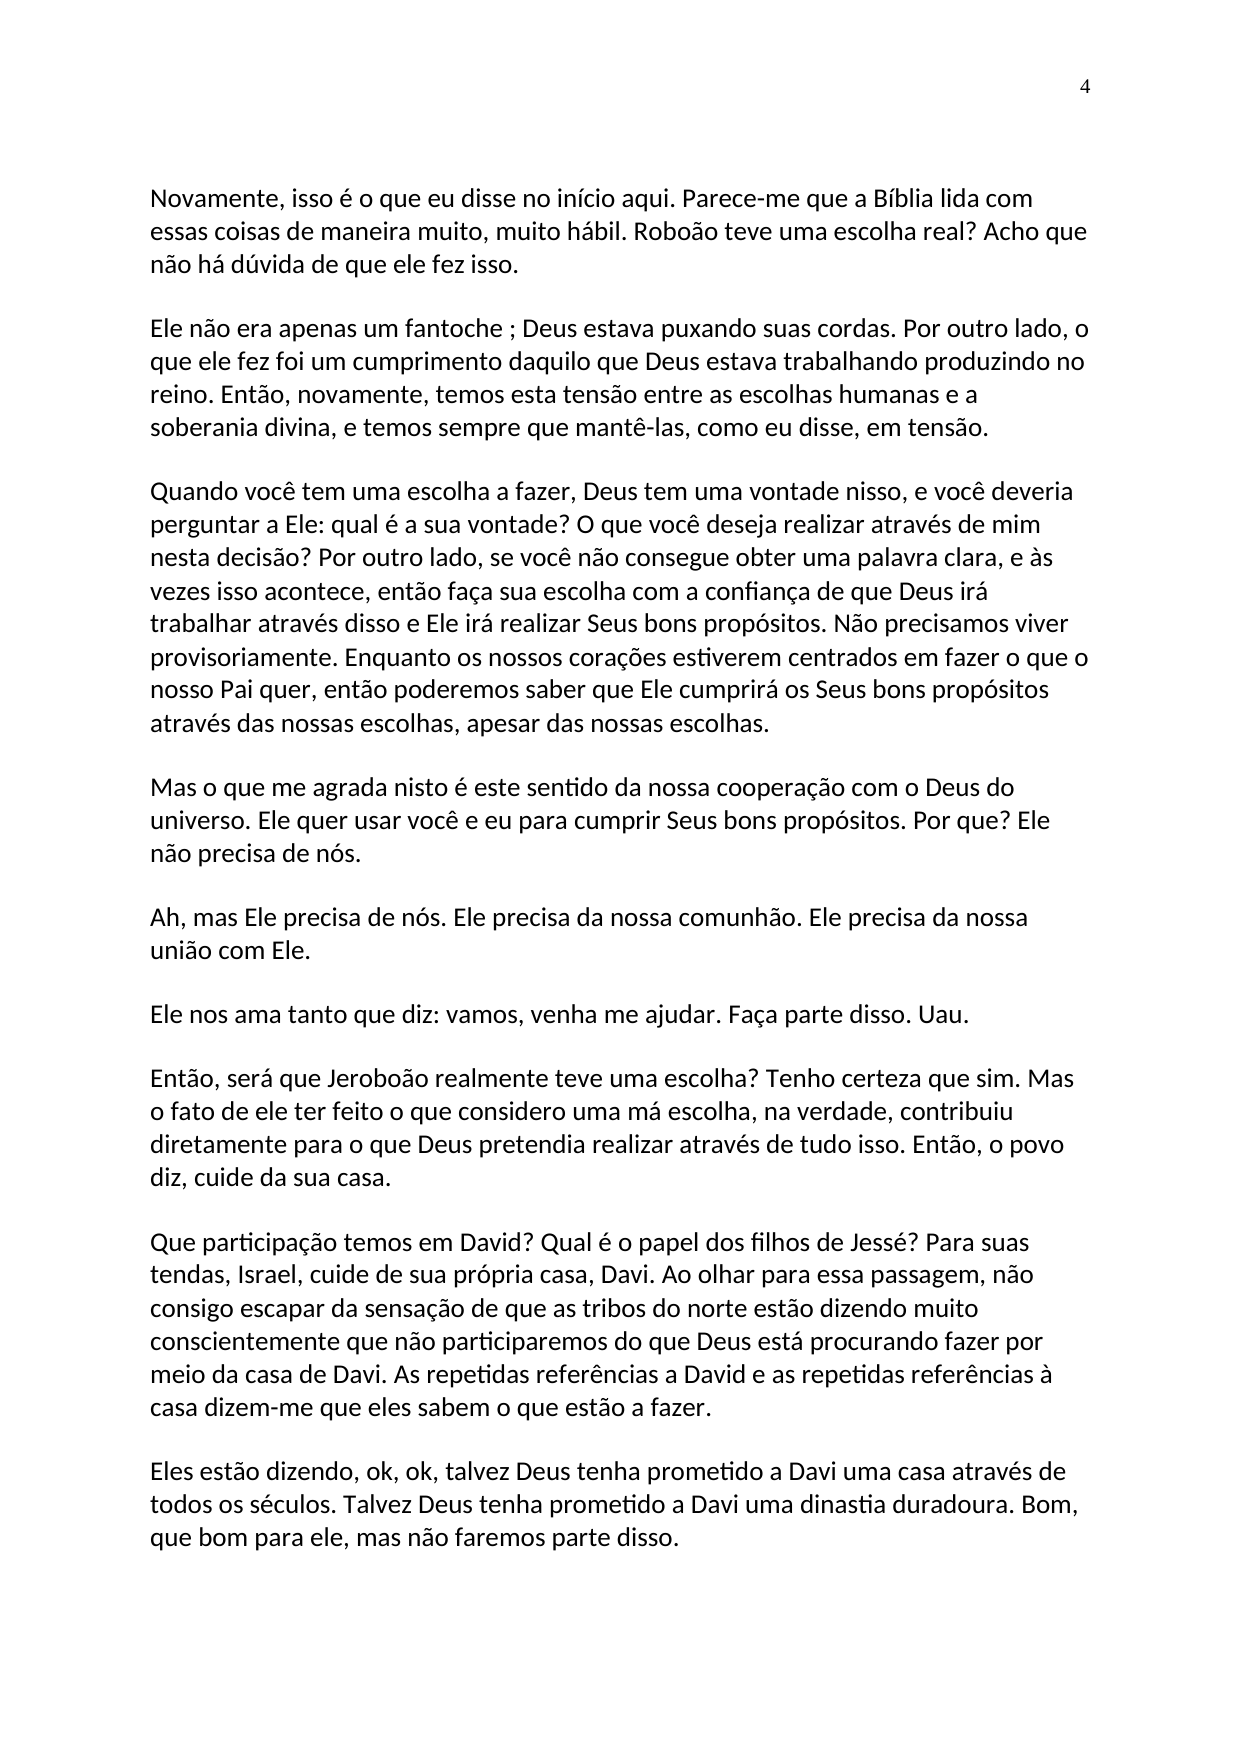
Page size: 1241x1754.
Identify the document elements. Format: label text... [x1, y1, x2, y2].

text Ah, mas Ele precisa de nós. Ele precisa da nossa comunhão. Ele precisa da nossa união com Ele. [150, 900, 1090, 966]
text Novamente, isso é o que eu disse no início aqui. Parece-me que a Bíblia lida com essas coisas de maneira muito, muito hábil. Roboão teve uma escolha real? Acho que não há dúvida de que ele fez isso. [150, 181, 1090, 280]
text Ele não era apenas um fantoche ; Deus estava puxando suas cordas. Por outro lado, o que ele fez foi um cumprimento daquilo que Deus estava trabalhando produzindo no reino. Então, novamente, temos esta tensão entre as escolhas humanas e a soberania divina, e temos sempre que mantê-las, como eu disse, em tensão. [150, 311, 1090, 443]
text Quando você tem uma escolha a fazer, Deus tem uma vontade nisso, e você deveria perguntar a Ele: qual é a sua vontade? O que você deseja realizar através de mim nesta decisão? Por outro lado, se você não consegue obter uma palavra clara, e às vezes isso acontece, então faça sua escolha com a confiança de que Deus irá trabalhar através disso e Ele irá realizar Seus bons propósitos. Não precisamos viver provisoriamente. Enquanto os nossos corações estiverem centrados em fazer o que o nosso Pai quer, então poderemos saber que Ele cumprirá os Seus bons propósitos através das nossas escolhas, apesar das nossas escolhas. [150, 474, 1090, 739]
text Mas o que me agrada nisto é este sentido da nossa cooperação com o Deus do universo. Ele quer usar você e eu para cumprir Seus bons propósitos. Por que? Ele não precisa de nós. [150, 770, 1090, 869]
text Que participação temos em David? Qual é o papel dos filhos de Jessé? Para suas tendas, Israel, cuide de sua própria casa, Davi. Ao olhar para essa passagem, não consigo escapar da sensação de que as tribos do norte estão dizendo muito conscientemente que não participaremos do que Deus está procurando fazer por meio da casa de Davi. As repetidas referências a David e as repetidas referências à casa dizem-me que eles sabem o que estão a fazer. [150, 1225, 1090, 1423]
text Então, será que Jeroboão realmente teve uma escolha? Tenho certeza que sim. Mas o fato de ele ter feito o que considero uma má escolha, na verdade, contribuiu diretamente para o que Deus pretendia realizar através de tudo isso. Então, o povo diz, cuide da sua casa. [150, 1061, 1090, 1193]
text Ele nos ama tanto que diz: vamos, venha me ajudar. Faça parte disso. Uau. [150, 997, 1090, 1030]
text Eles estão dizendo, ok, ok, talvez Deus tenha prometido a Davi uma casa através de todos os séculos. Talvez Deus tenha prometido a Davi uma dinastia duradoura. Bom, que bom para ele, mas não faremos parte disso. [150, 1454, 1090, 1553]
